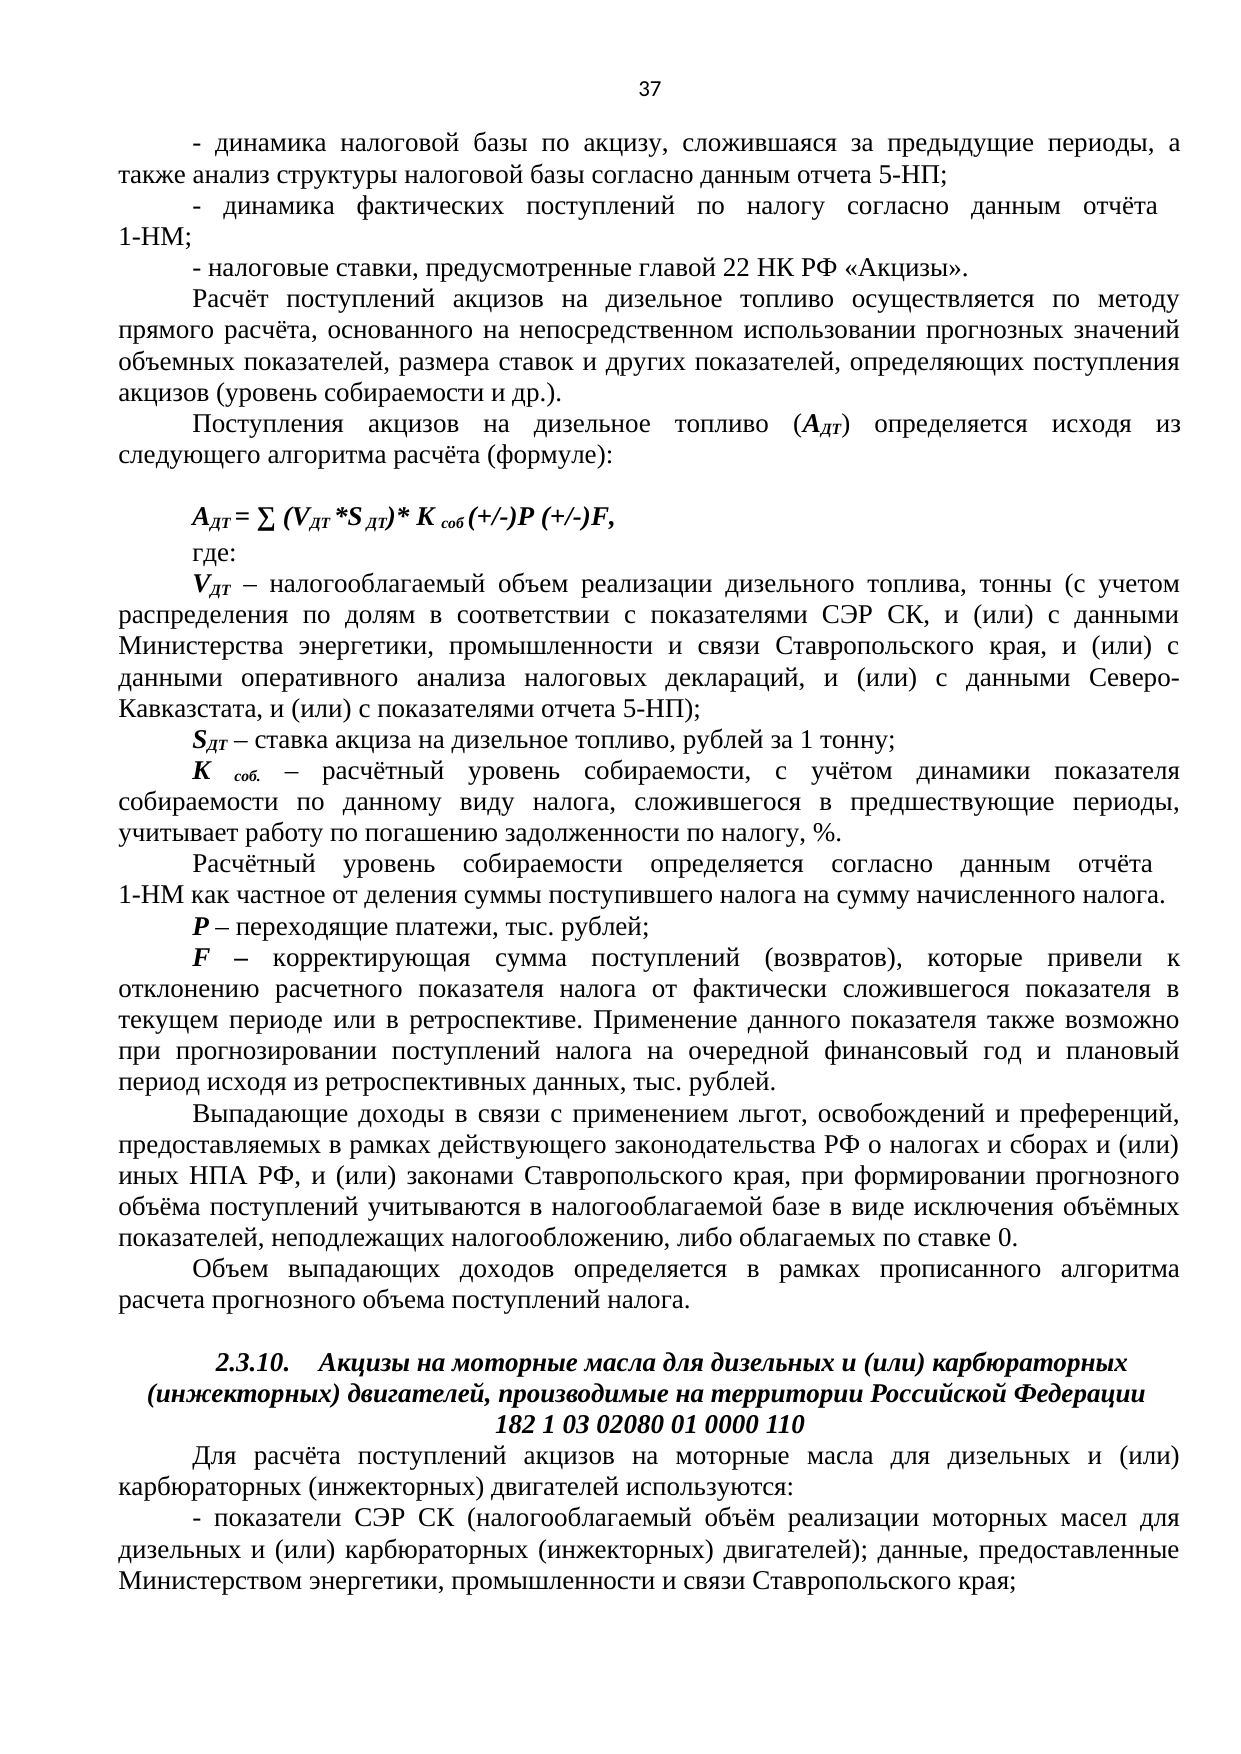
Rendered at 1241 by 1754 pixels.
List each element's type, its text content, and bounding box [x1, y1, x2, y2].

text Выпадающие доходы в связи с применением льгот, освобождений и преференций, предоставляемых в рамках действующего законодательства РФ о налогах и сборах и (или) иных НПА РФ, и (или) законами Ставропольского края, при формировании прогнозного объёма поступлений учитываются в налогооблагаемой базе в виде исключения объёмных показателей, неподлежащих налогообложению, либо облагаемых по ставке 0. [118, 1097, 1181, 1252]
text - динамика фактических поступлений по налогу согласно данным отчёта 1-НМ; [118, 189, 1181, 251]
text SДТ – ставка акциза на дизельное топливо, рублей за 1 тонну; [118, 723, 1181, 754]
text - динамика налоговой базы по акцизу, сложившаяся за предыдущие периоды, а также анализ структуры налоговой базы согласно данным отчета 5-НП; [118, 127, 1181, 189]
text Поступления акцизов на дизельное топливо (АДТ) определяется исходя из следующего алгоритма расчёта (формуле): [118, 407, 1181, 469]
text - налоговые ставки, предусмотренные главой 22 НК РФ «Акцизы». [118, 251, 1181, 282]
text Расчёт поступлений акцизов на дизельное топливо осуществляется по методу прямого расчёта, основанного на непосредственном использовании прогнозных значений объемных показателей, размера ставок и других показателей, определяющих поступления акцизов (уровень собираемости и др.). [118, 282, 1181, 407]
text Расчётный уровень собираемости определяется согласно данным отчёта 1-НМ как частное от деления суммы поступившего налога на сумму начисленного налога. [118, 847, 1181, 910]
text K соб. – расчётный уровень собираемости, с учётом динамики показателя собираемости по данному виду налога, сложившегося в предшествующие периоды, учитывает работу по погашению задолженности по налогу, %. [118, 754, 1181, 847]
text Для расчёта поступлений акцизов на моторные масла для дизельных и (или) карбюраторных (инжекторных) двигателей используются: [118, 1439, 1181, 1502]
subtitle Акцизы на моторные масла для дизельных и (или) карбюраторных (инжекторных) двигателей, производимые на территории Российской Федерации 182 1 03 02080 01 0000 110 [118, 1346, 1181, 1439]
text P – переходящие платежи, тыс. рублей; [118, 910, 1181, 941]
text F – корректирующая сумма поступлений (возвратов), которые привели к отклонению расчетного показателя налога от фактически сложившегося показателя в текущем периоде или в ретроспективе. Применение данного показателя также возможно при прогнозировании поступлений налога на очередной финансовый год и плановый период исходя из ретроспективных данных, тыс. рублей. [118, 941, 1181, 1097]
text Объем выпадающих доходов определяется в рамках прописанного алгоритма расчета прогнозного объема поступлений налога. [118, 1252, 1181, 1315]
text где: [118, 536, 1181, 567]
text VДТ – налогооблагаемый объем реализации дизельного топлива, тонны (с учетом распределения по долям в соответствии с показателями СЭР СК, и (или) с данными Министерства энергетики, промышленности и связи Ставропольского края, и (или) с данными оперативного анализа налоговых деклараций, и (или) с данными Северо-Кавказстата, и (или) с показателями отчета 5-НП); [118, 567, 1181, 723]
text - показатели СЭР СК (налогооблагаемый объём реализации моторных масел для дизельных и (или) карбюраторных (инжекторных) двигателей); данные, предоставленные Министерством энергетики, промышленности и связи Ставропольского края; [118, 1502, 1181, 1595]
text АДТ = ∑ (VДТ *S ДТ)* K соб (+/-)P (+/-)F, [118, 500, 1181, 531]
